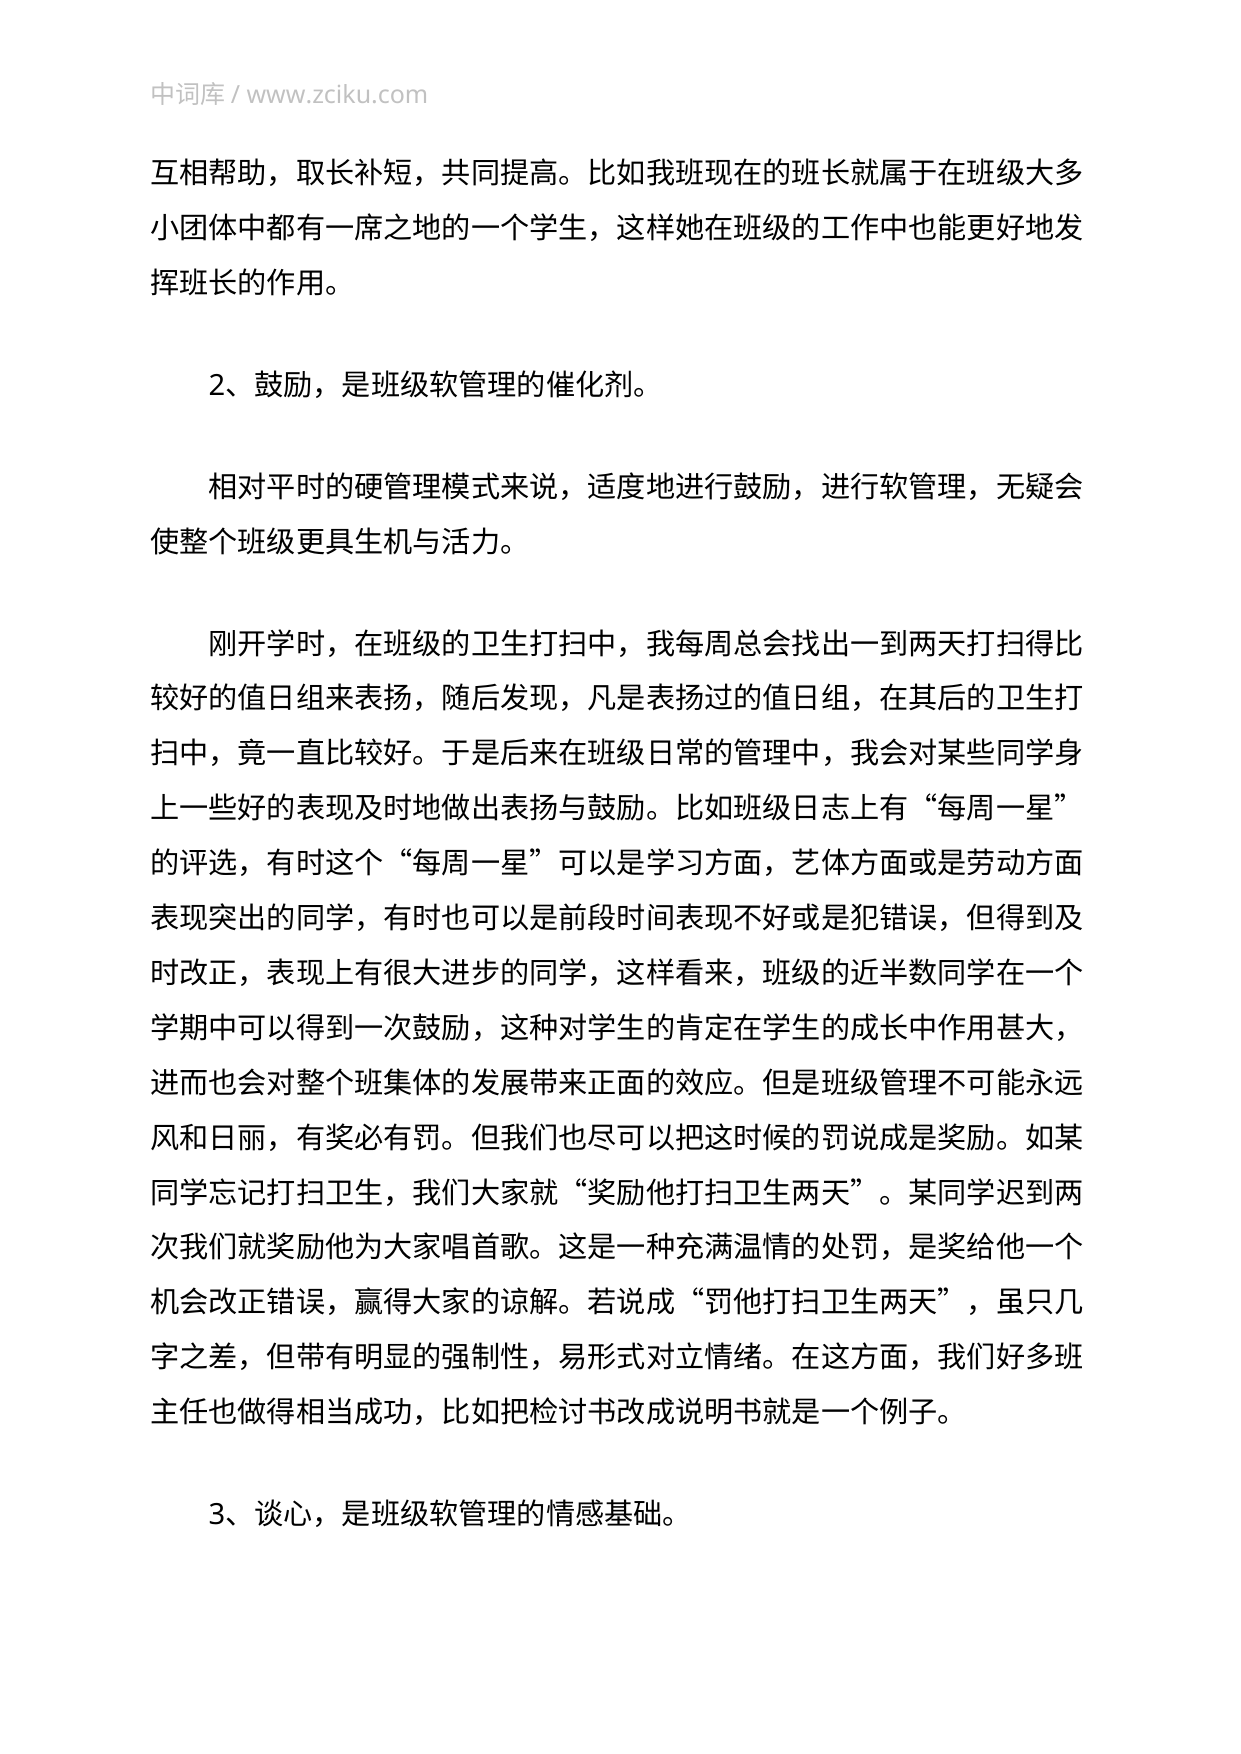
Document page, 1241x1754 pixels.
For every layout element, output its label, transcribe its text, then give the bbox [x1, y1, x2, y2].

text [150, 150, 1090, 302]
text 2、鼓励，是班级软管理的催化剂。 [150, 362, 1090, 404]
text 刚开学时，在班级的卫生打扫中，我每周总会找出一到两天打扫得比较好的值日组来表扬，随后发现，凡是表扬过的值日组，在其后的卫生打扫中，竟一直比较好。于是后来在班级日常的管理中，我会对某些同学身上一些好的表现及时地做出表扬与鼓励。比如班级日志上有“每周一星”的评选，有时这个“每周一星”可以是学习方面，艺体方面或是劳动方面表现突出的同学，有时也可以是前段时间表现不好或是犯错误，但得到及时改正，表现上有很大进步的同学，这样看来，班级的近半数同学在一个学期中可以得到一次鼓励，这种对学生的肯定在学生的成长中作用甚大，进而也会对整个班集体的发展带来正面的效应。但是班级管理不可能永远风和日丽，有奖必有罚。但我们也尽可以把这时候的罚说成是奖励。如某同学忘记打扫卫生，我们大家就“奖励他打扫卫生两天”。某同学迟到两次我们就奖励他为大家唱首歌。这是一种充满温情的处罚，是奖给他一个机会改正错误，赢得大家的谅解。若说成“罚他打扫卫生两天”，虽只几字之差，但带有明显的强制性，易形式对立情绪。在这方面，我们好多班主任也做得相当成功，比如把检讨书改成说明书就是一个例子。 [150, 620, 1090, 1431]
text 3、谈心，是班级软管理的情感基础。 [150, 1491, 1090, 1533]
text 相对平时的硬管理模式来说，适度地进行鼓励，进行软管理，无疑会使整个班级更具生机与活力。 [150, 463, 1090, 561]
